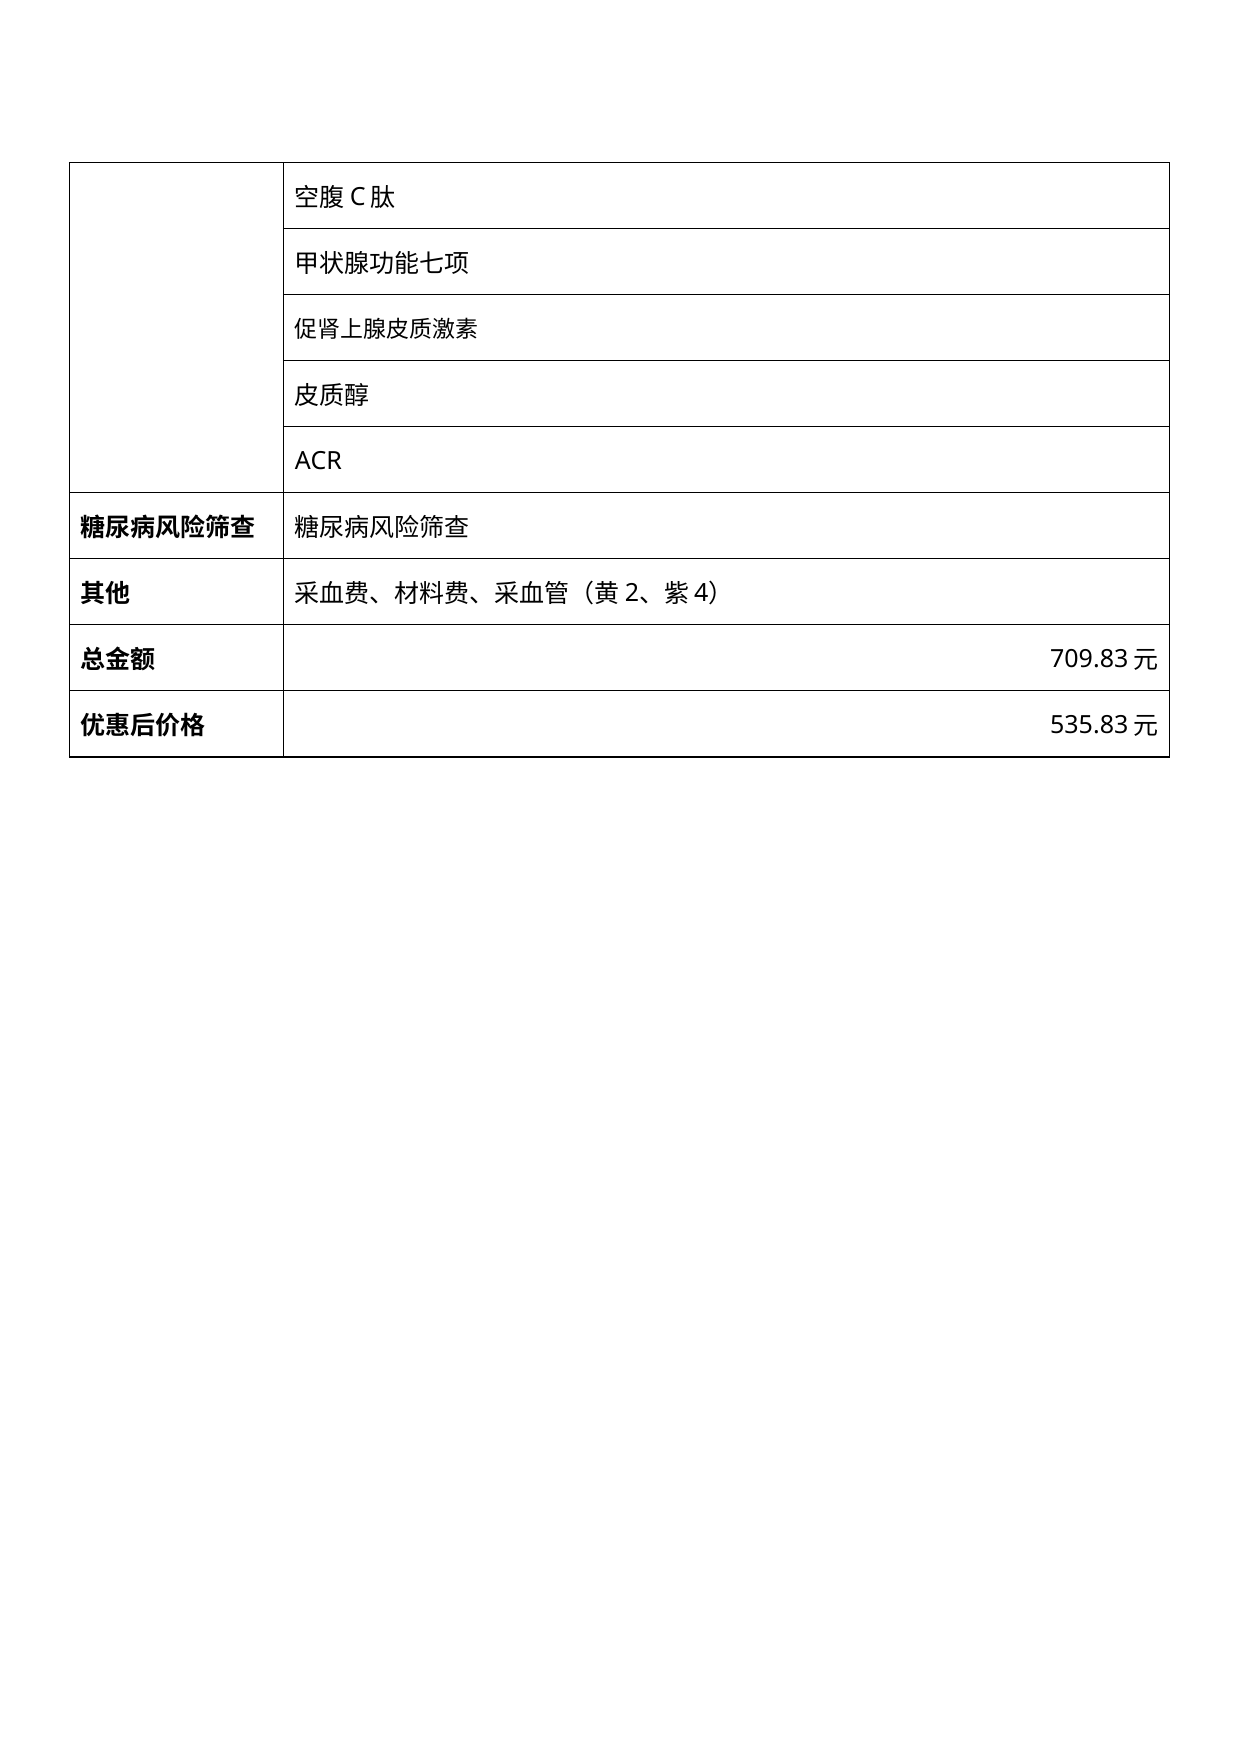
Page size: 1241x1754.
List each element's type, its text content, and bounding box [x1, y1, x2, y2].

table_cell 采血费、材料费、采血管（黄2、紫4） [284, 559, 1169, 624]
table_cell 535.83元 [284, 691, 1169, 756]
table_cell 其他 [70, 559, 283, 624]
table_cell 总金额 [70, 625, 283, 690]
table_cell 优惠后价格 [70, 691, 283, 756]
table_cell 促肾上腺皮质激素 [284, 295, 1169, 360]
table_cell 空腹C肽 [284, 163, 1169, 228]
table_cell 皮质醇 [284, 361, 1169, 426]
table_cell 甲状腺功能七项 [284, 229, 1169, 294]
table_cell ACR [284, 427, 1169, 492]
table_cell 糖尿病风险筛查 [70, 493, 283, 558]
table_cell 糖尿病风险筛查 [284, 493, 1169, 558]
table_cell 709.83元 [284, 625, 1169, 690]
